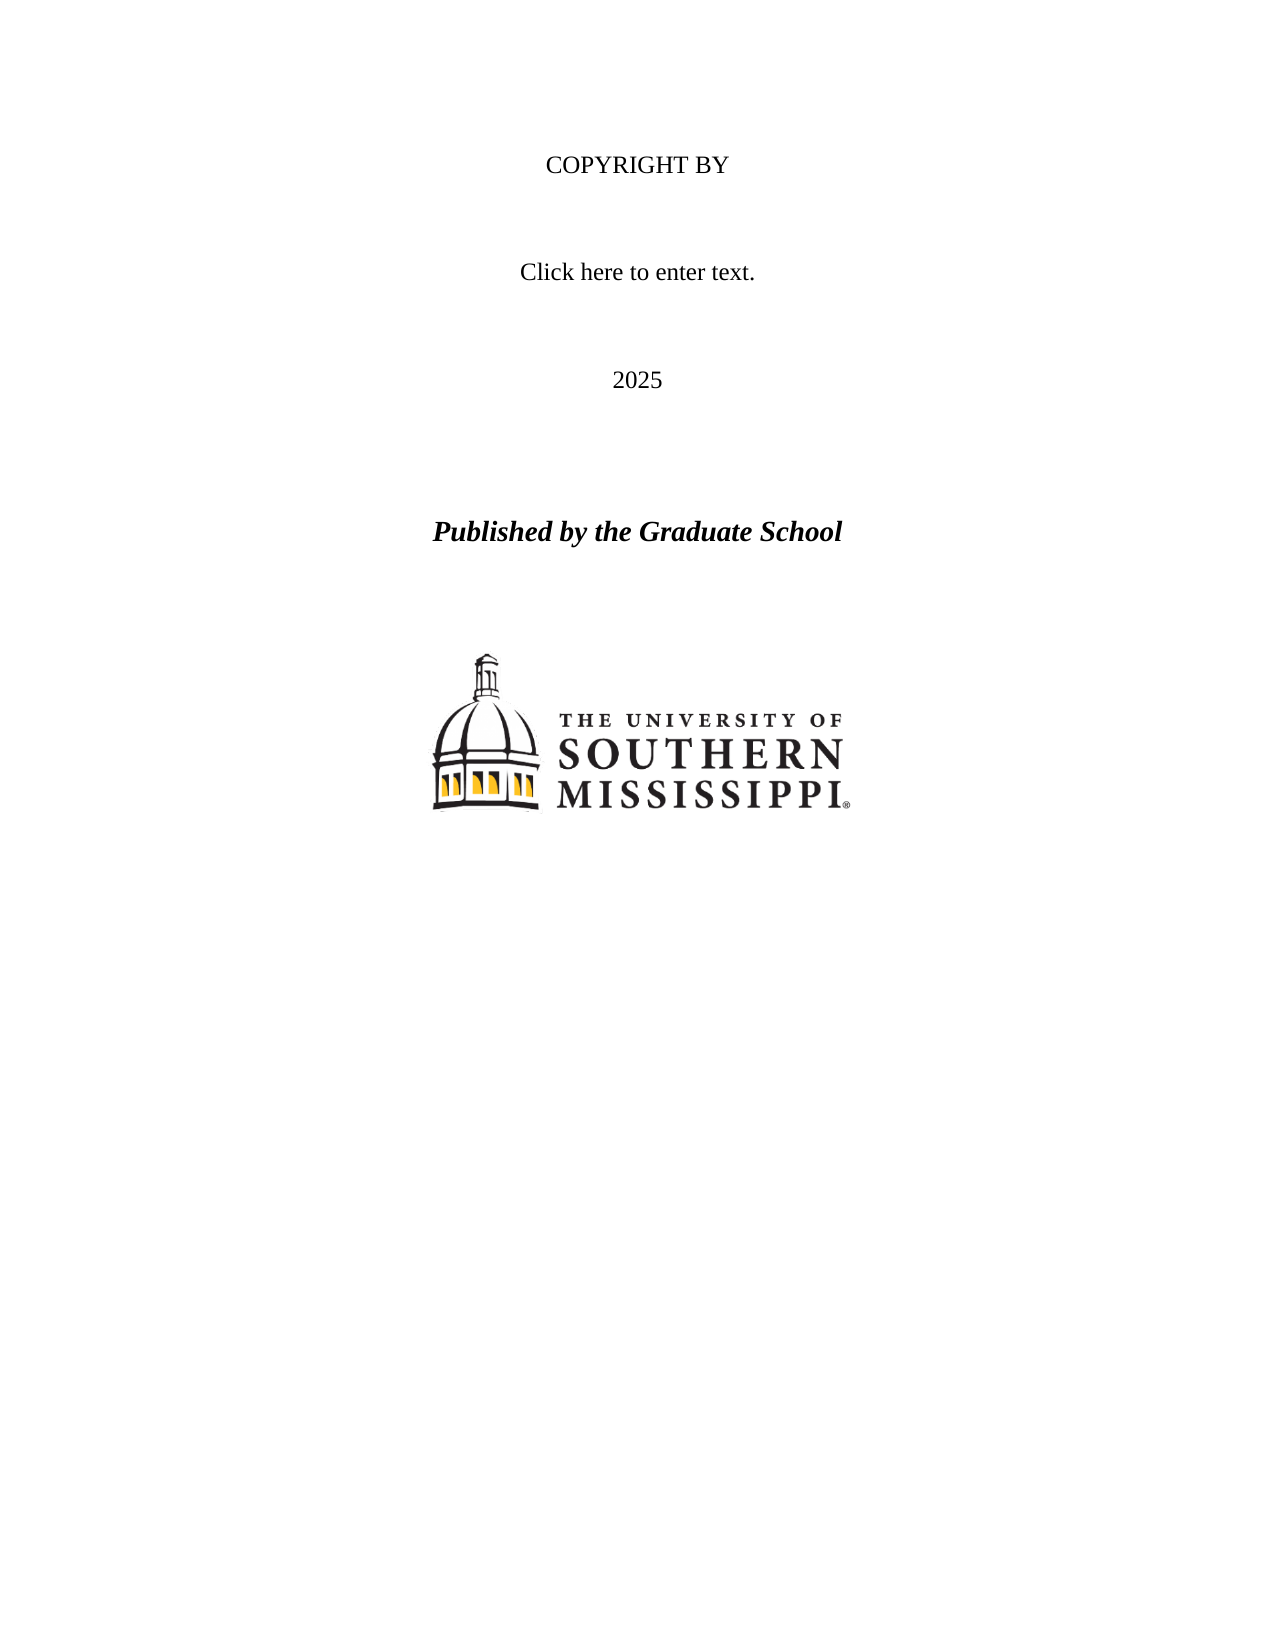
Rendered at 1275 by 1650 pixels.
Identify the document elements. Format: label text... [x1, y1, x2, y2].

picture [397, 648, 878, 816]
text COPYRIGHT BY [150, 150, 1125, 179]
title Published by the Graduate School [150, 514, 1125, 548]
